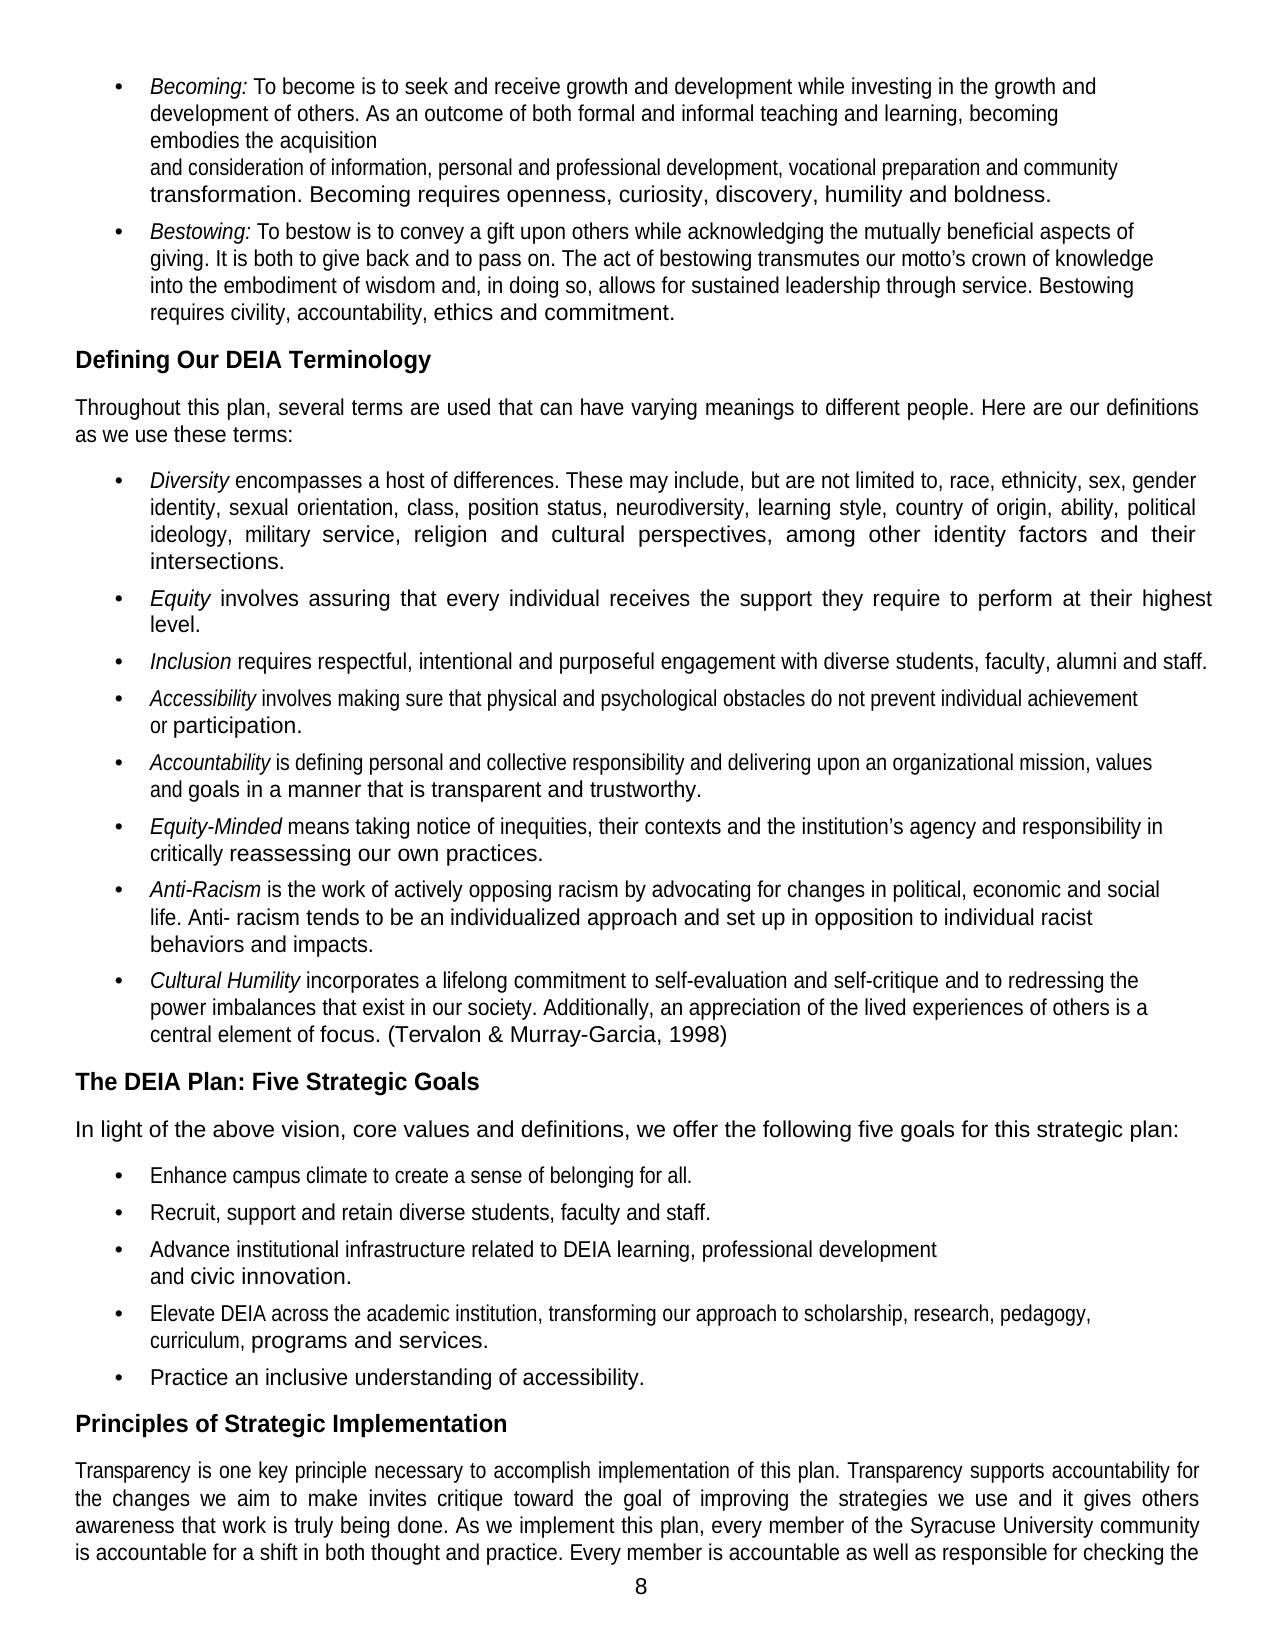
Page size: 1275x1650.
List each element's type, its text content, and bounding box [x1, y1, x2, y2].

list Practice an inclusive understanding of accessibility. [114, 1363, 1212, 1390]
list Accountability is defining personal and collective responsibility and delivering upon an organizational mission, values and goals in a manner that is transparent and trustworthy. [114, 749, 1189, 802]
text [75, 1457, 1200, 1565]
list Elevate DEIA across the academic institution, transforming our approach to scholarship, research, pedagogy, curriculum, programs and services. [114, 1300, 1181, 1353]
list Enhance campus climate to create a sense of belonging for all. [114, 1162, 1212, 1189]
list Cultural Humility incorporates a lifelong commitment to self-evaluation and self-critique and to redressing the power imbalances that exist in our society. Additionally, an appreciation of the lived experiences of others is a central element of focus. (Tervalon & Murray-Garcia, 1998) [114, 967, 1189, 1048]
list Equity involves assuring that every individual receives the support they require to perform at their highest level. [114, 585, 1212, 638]
list Bestowing: To bestow is to convey a gift upon others while acknowledging the mutually beneficial aspects of giving. It is both to give back and to pass on. The act of bestowing transmutes our motto’s crown of knowledge into the embodiment of wisdom and, in doing so, allows for sustained leadership through service. Bestowing requires civility, accountability, ethics and commitment. [114, 218, 1181, 326]
list Equity-Minded means taking notice of inequities, their contexts and the institution’s agency and responsibility in critically reassessing our own practices. [114, 813, 1191, 866]
list Diversity encompasses a host of differences. These may include, but are not limited to, race, ethnicity, sex, gender identity, sexual orientation, class, position status, neurodiversity, learning style, country of origin, ability, political ideology, military service, religion and cultural perspectives, among other identity factors and their intersections. [114, 467, 1196, 575]
list Recruit, support and retain diverse students, faculty and staff. [114, 1199, 1212, 1226]
text Throughout this plan, several terms are used that can have varying meanings to different people. Here are our definitions as we use these terms: [75, 394, 1200, 447]
text In light of the above vision, core values and definitions, we offer the following five goals for this strategic plan: [75, 1116, 1212, 1142]
text and consideration of information, personal and professional development, vocational preparation and community transformation. Becoming requires openness, curiosity, discovery, humility and boldness. [150, 154, 1212, 208]
list Becoming: To become is to seek and receive growth and development while investing in the growth and development of others. As an outcome of both formal and informal teaching and learning, becoming embodies the acquisition [114, 73, 1151, 153]
subtitle Principles of Strategic Implementation [75, 1409, 1212, 1438]
list Anti-Racism is the work of actively opposing racism by advocating for changes in political, economic and social life. Anti- racism tends to be an individualized approach and set up in opposition to individual racist behaviors and impacts. [114, 876, 1183, 957]
list Advance institutional infrastructure related to DEIA learning, professional development and civic innovation. [114, 1236, 938, 1289]
list Accessibility involves making sure that physical and psychological obstacles do not prevent individual achievement or participation. [114, 685, 1157, 739]
list Inclusion requires respectful, intentional and purposeful engagement with diverse students, faculty, alumni and staff. [114, 648, 1212, 675]
subtitle The DEIA Plan: Five Strategic Goals [75, 1067, 1212, 1096]
subtitle Defining Our DEIA Terminology [75, 345, 1212, 374]
